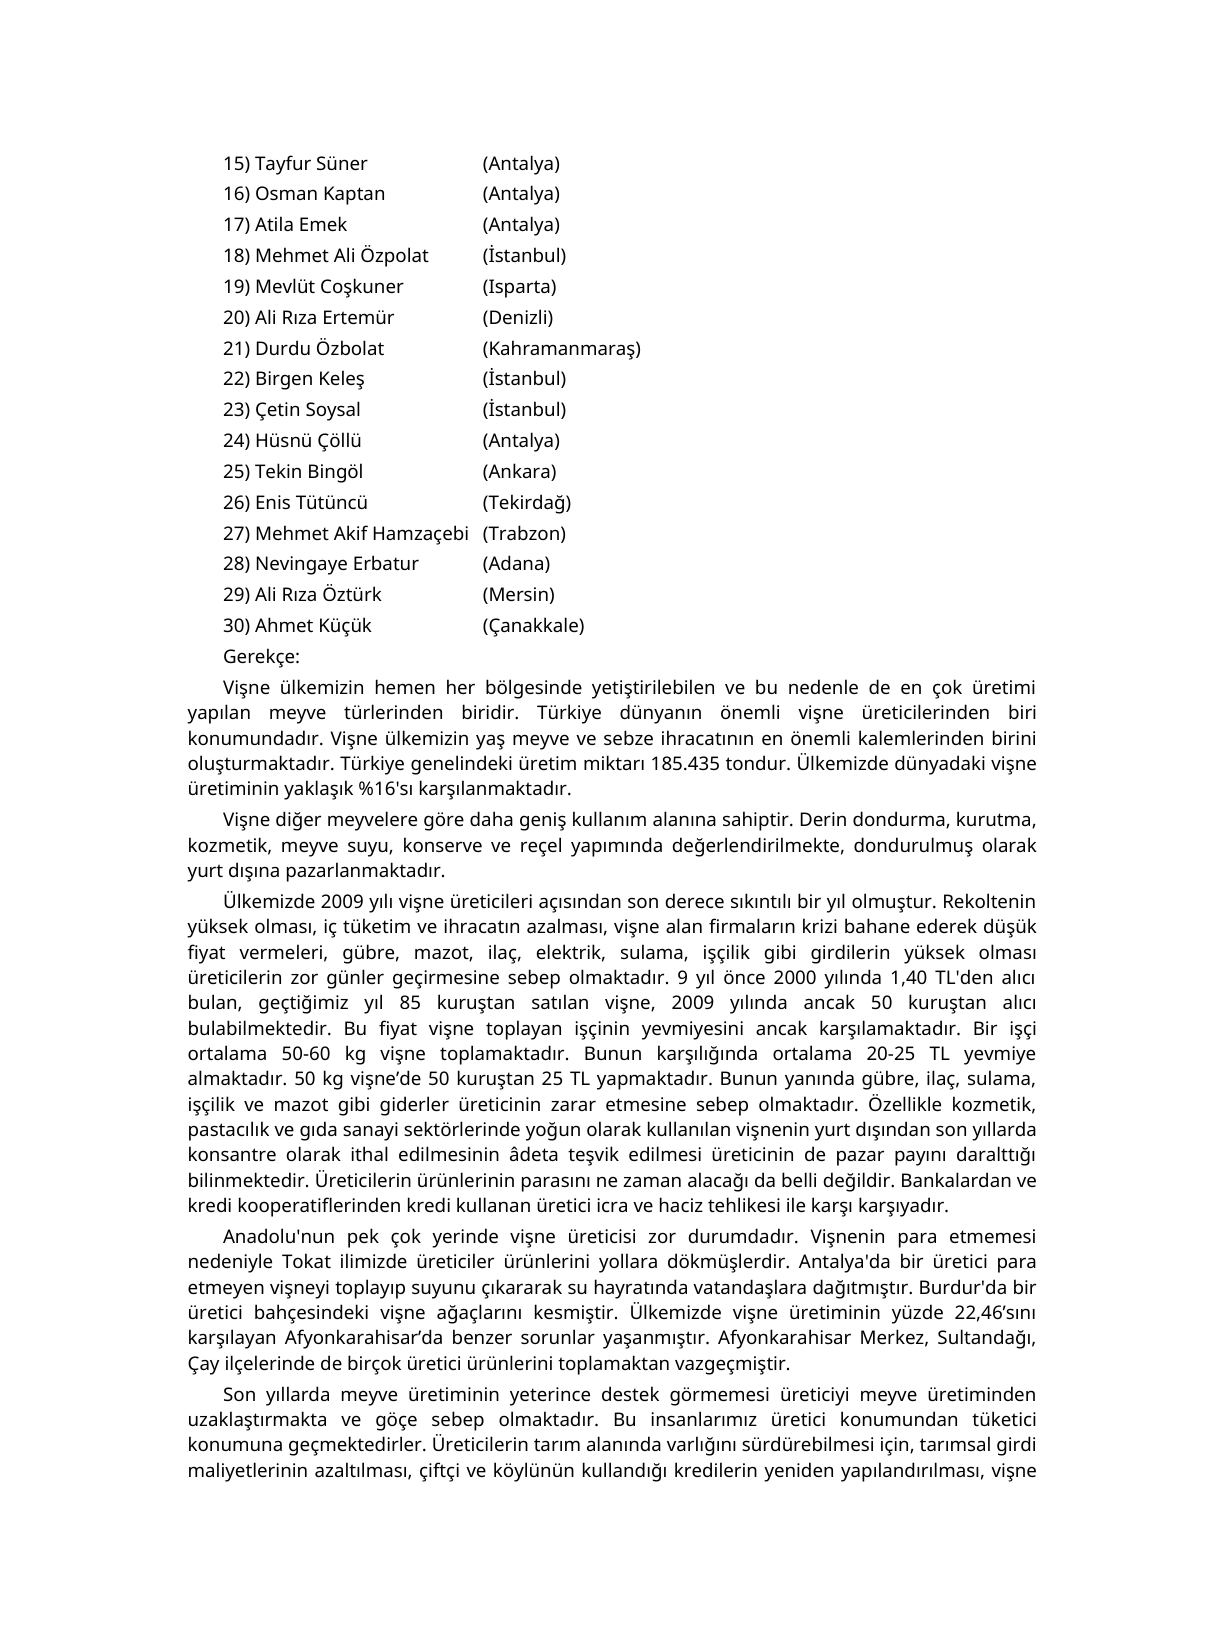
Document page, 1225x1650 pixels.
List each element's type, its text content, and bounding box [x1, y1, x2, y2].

text Gerekçe: [187, 643, 1037, 668]
text 22) Birgen Keleş (İstanbul) [187, 366, 1037, 391]
text 17) Atila Emek (Antalya) [187, 212, 1037, 237]
text 26) Enis Tütüncü (Tekirdağ) [187, 489, 1037, 514]
text Ülkemizde 2009 yılı vişne üreticileri açısından son derece sıkıntılı bir yıl olmuştur. Rekoltenin yüksek olması, iç tüketim ve ihracatın azalması, vişne alan firmaların krizi bahane ederek düşük fiyat vermeleri, gübre, mazot, ilaç, elektrik, sulama, işçilik gibi girdilerin yüksek olması üreticilerin zor günler geçirmesine sebep olmaktadır. 9 yıl önce 2000 yılında 1,40 TL'den alıcı bulan, geçtiğimiz yıl 85 kuruştan satılan vişne, 2009 yılında ancak 50 kuruştan alıcı bulabilmektedir. Bu fiyat vişne toplayan işçinin yevmiyesini ancak karşılamaktadır. Bir işçi ortalama 50- vişne toplamaktadır. Bunun karşılığında ortalama 20-25 TL yevmiye almaktadır. vişne’de 50 kuruştan 25 TL yapmaktadır. Bunun yanında gübre, ilaç, sulama, işçilik ve mazot gibi giderler üreticinin zarar etmesine sebep olmaktadır. Özellikle kozmetik, pastacılık ve gıda sanayi sektörlerinde yoğun olarak kullanılan vişnenin yurt dışından son yıllarda konsantre olarak ithal edilmesinin âdeta teşvik edilmesi üreticinin de pazar payını daralttığı bilinmektedir. Üreticilerin ürünlerinin parasını ne zaman alacağı da belli değildir. Bankalardan ve kredi kooperatiflerinden kredi kullanan üretici icra ve haciz tehlikesi ile karşı karşıyadır. [187, 888, 1037, 1217]
text 28) Nevingaye Erbatur (Adana) [187, 551, 1037, 576]
text 27) Mehmet Akif Hamzaçebi (Trabzon) [187, 520, 1037, 545]
text Anadolu'nun pek çok yerinde vişne üreticisi zor durumdadır. Vişnenin para etmemesi nedeniyle Tokat ilimizde üreticiler ürünlerini yollara dökmüşlerdir. Antalya'da bir üretici para etmeyen vişneyi toplayıp suyunu çıkararak su hayratında vatandaşlara dağıtmıştır. Burdur'da bir üretici bahçesindeki vişne ağaçlarını kesmiştir. Ülkemizde vişne üretiminin yüzde 22,46’sını karşılayan Afyonkarahisar’da benzer sorunlar yaşanmıştır. Afyonkarahisar Merkez, Sultandağı, Çay ilçelerinde de birçok üretici ürünlerini toplamaktan vazgeçmiştir. [187, 1223, 1037, 1375]
text 16) Osman Kaptan (Antalya) [187, 181, 1037, 206]
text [187, 1381, 1037, 1482]
text 15) Tayfur Süner (Antalya) [187, 150, 1037, 175]
text 21) Durdu Özbolat (Kahramanmaraş) [187, 335, 1037, 360]
text 20) Ali Rıza Ertemür (Denizli) [187, 304, 1037, 329]
text Vişne diğer meyvelere göre daha geniş kullanım alanına sahiptir. Derin dondurma, kurutma, kozmetik, meyve suyu, konserve ve reçel yapımında değerlendirilmekte, dondurulmuş olarak yurt dışına pazarlanmaktadır. [187, 807, 1037, 882]
text 24) Hüsnü Çöllü (Antalya) [187, 427, 1037, 452]
text 18) Mehmet Ali Özpolat (İstanbul) [187, 242, 1037, 267]
text 25) Tekin Bingöl (Ankara) [187, 458, 1037, 483]
text 29) Ali Rıza Öztürk (Mersin) [187, 582, 1037, 607]
text 30) Ahmet Küçük (Çanakkale) [187, 612, 1037, 637]
text 19) Mevlüt Coşkuner (Isparta) [187, 273, 1037, 298]
text 23) Çetin Soysal (İstanbul) [187, 397, 1037, 422]
text Vişne ülkemizin hemen her bölgesinde yetiştirilebilen ve bu nedenle de en çok üretimi yapılan meyve türlerinden biridir. Türkiye dünyanın önemli vişne üreticilerinden biri konumundadır. Vişne ülkemizin yaş meyve ve sebze ihracatının en önemli kalemlerinden birini oluşturmaktadır. Türkiye genelindeki üretim miktarı 185.435 tondur. Ülkemizde dünyadaki vişne üretiminin yaklaşık %16'sı karşılanmaktadır. [187, 674, 1037, 801]
